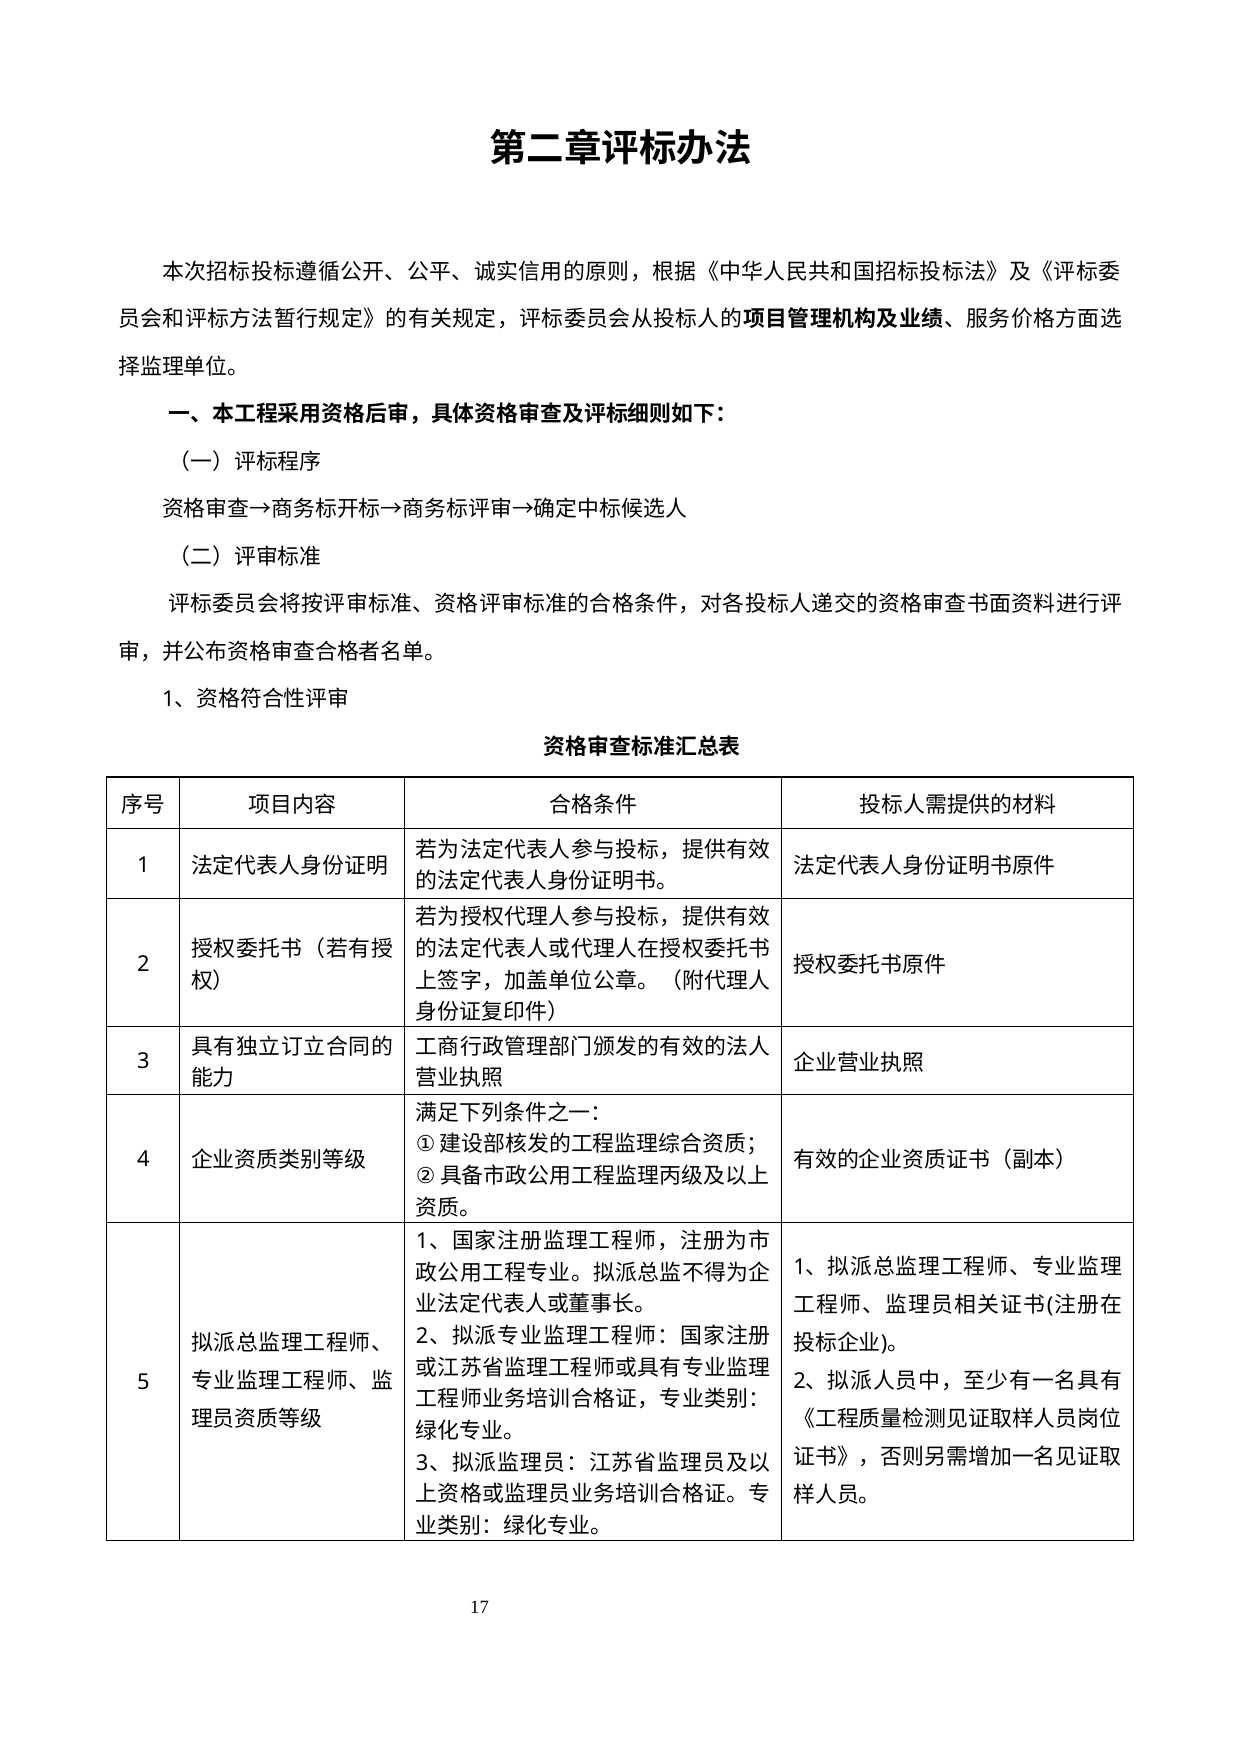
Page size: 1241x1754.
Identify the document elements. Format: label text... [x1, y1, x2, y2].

table_cell 企业营业执照 [782, 1027, 1133, 1094]
table_cell 授权委托书原件 [782, 899, 1133, 1026]
table_cell 拟派总监理工程师、专业监理工程师、监理员资质等级 [180, 1223, 404, 1540]
table_cell 授权委托书（若有授权） [180, 899, 404, 1026]
table_cell 2 [107, 899, 179, 1026]
table_header 投标人需提供的材料 [782, 778, 1133, 828]
table_header 序号 [107, 778, 179, 828]
table_cell 3 [107, 1027, 179, 1094]
table_cell 5 [107, 1223, 179, 1540]
table_cell 若为法定代表人参与投标，提供有效的法定代表人身份证明书。 [405, 829, 781, 898]
text 本次招标投标遵循公开、公平、诚实信用的原则，根据《中华人民共和国招标投标法》及《评标委员会和评标方法暂行规定》的有关规定，评标委员会从投标人的项目管理机构及业绩、服务价格方面选择监理单位。 [118, 254, 1122, 380]
text （二）评审标准 [118, 539, 1122, 570]
table_cell 企业资质类别等级 [180, 1095, 404, 1222]
table_cell 法定代表人身份证明 [180, 829, 404, 898]
table_header 项目内容 [180, 778, 404, 828]
table_cell 拟派总监理工程师、专业监理工程师、监理员相关证书(注册在投标企业)。 拟派人员中，至少有一名具有《工程质量检测见证取样人员岗位证书》，否则另需增加一名见证取样人员。 [782, 1223, 1133, 1540]
table_cell 具有独立订立合同的能力 [180, 1027, 404, 1094]
text 一、本工程采用资格后审，具体资格审查及评标细则如下： [118, 396, 1122, 428]
text 评标委员会将按评审标准、资格评审标准的合格条件，对各投标人递交的资格审查书面资料进行评审，并公布资格审查合格者名单。 [118, 586, 1122, 665]
table_cell 有效的企业资质证书（副本） [782, 1095, 1133, 1222]
table_cell 4 [107, 1095, 179, 1222]
table_cell 满足下列条件之一： ①建设部核发的工程监理综合资质； ②具备市政公用工程监理丙级及以上资质。 [405, 1095, 781, 1222]
text 1、资格符合性评审 [118, 681, 1122, 713]
subtitle 第二章评标办法 [118, 118, 1122, 172]
text 资格审查标准汇总表 [118, 729, 1122, 761]
text 资格审查→商务标开标→商务标评审→确定中标候选人 [118, 491, 1122, 523]
table_header 合格条件 [405, 778, 781, 828]
text （一）评标程序 [118, 444, 1122, 475]
table_cell 1、国家注册监理工程师，注册为市政公用工程专业。拟派总监不得为企业法定代表人或董事长。 2、拟派专业监理工程师：国家注册或江苏省监理工程师或具有专业监理工程师业务培训合格证，专业类别：绿化专业。 3、拟派监理员：江苏省监理员及以上资格或监理员业务培训合格证。专业类别：绿化专业。 [405, 1223, 781, 1540]
table_cell 法定代表人身份证明书原件 [782, 829, 1133, 898]
table_cell 若为授权代理人参与投标，提供有效的法定代表人或代理人在授权委托书上签字，加盖单位公章。（附代理人身份证复印件） [405, 899, 781, 1026]
table_cell 1 [107, 829, 179, 898]
table_cell 工商行政管理部门颁发的有效的法人营业执照 [405, 1027, 781, 1094]
